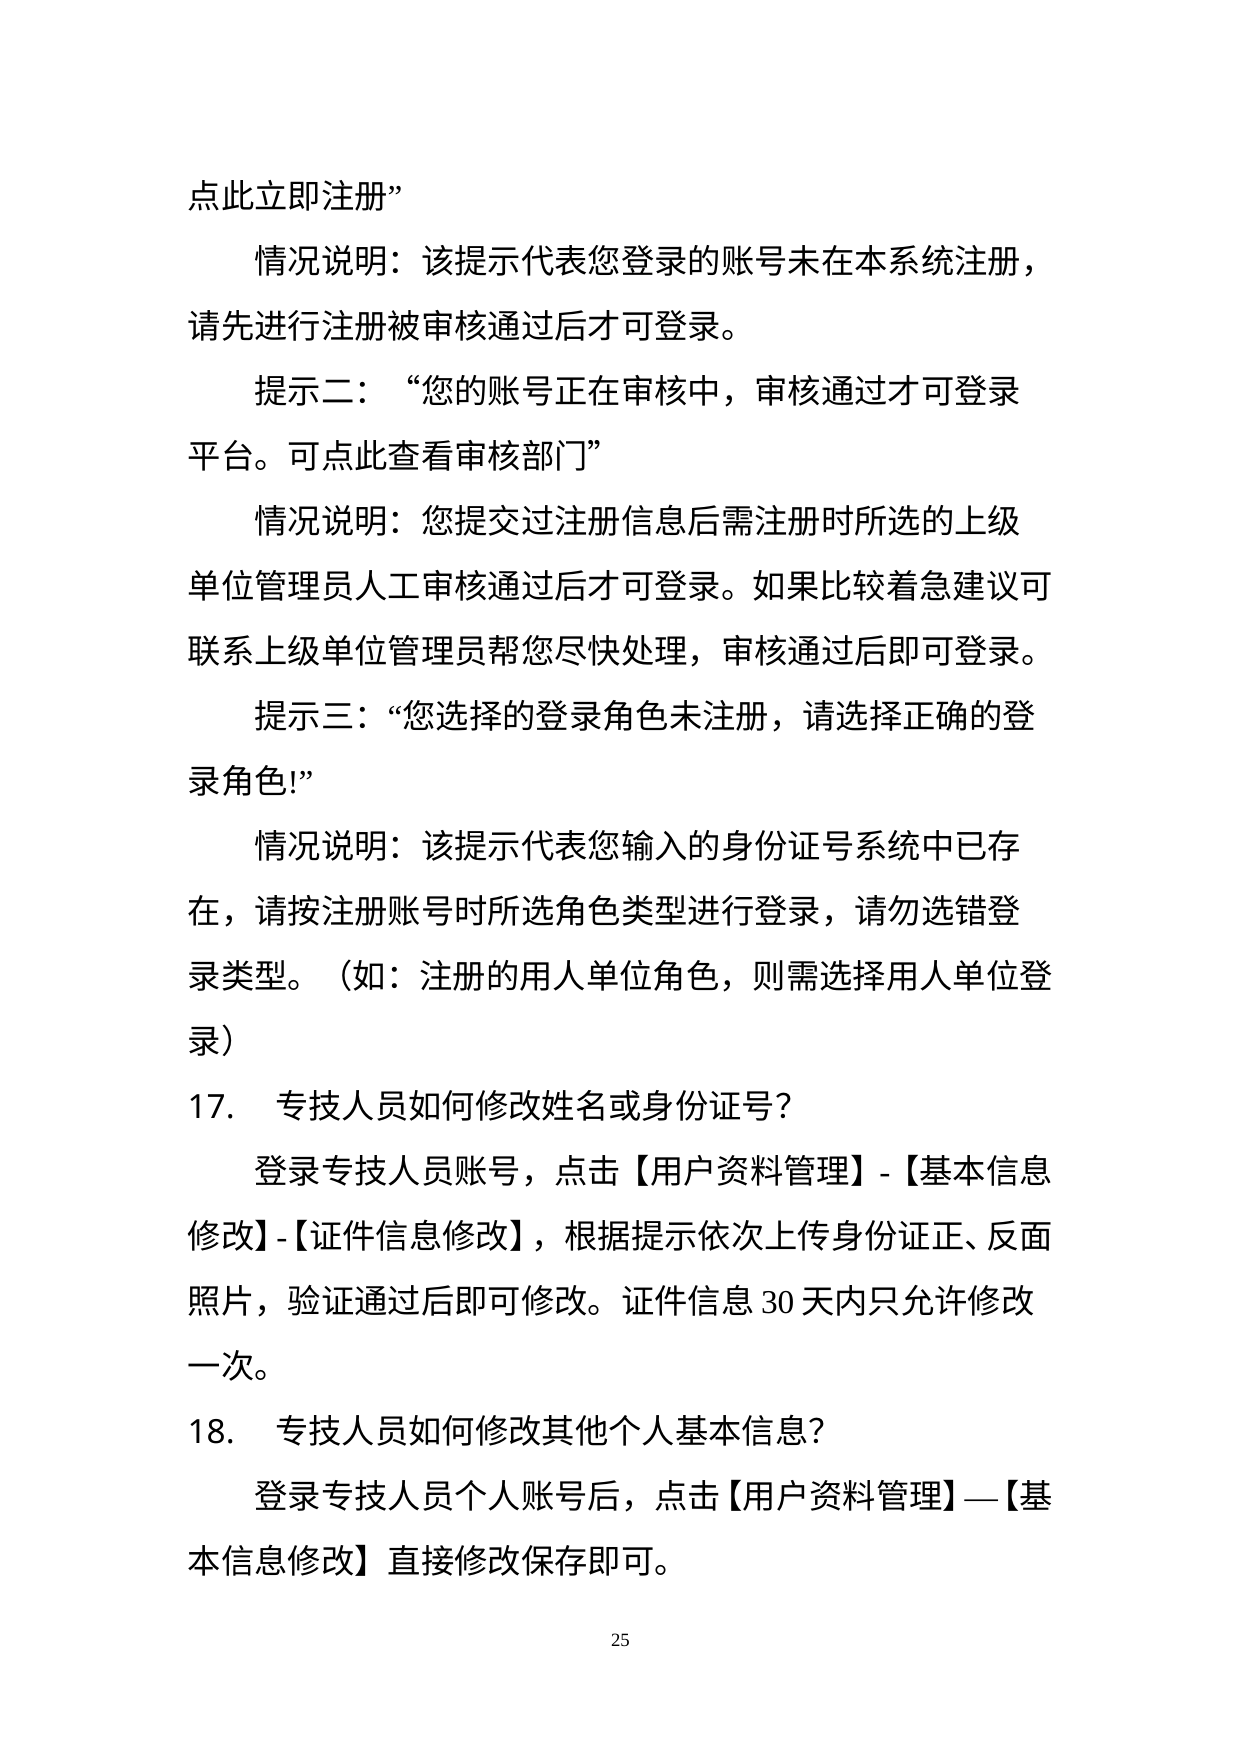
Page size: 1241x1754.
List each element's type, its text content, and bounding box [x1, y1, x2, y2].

text 情况说明：该提示代表您输入的身份证号系统中已存在，请按注册账号时所选角色类型进行登录，请勿选错登录类型。（如：注册的用人单位角色，则需选择用人单位登录） [187, 1332, 1053, 1592]
text 提示二：“您的账号正在审核中，审核通过才可登录平台。可点此查看审核部门” [187, 812, 1053, 942]
list 无法登录? [187, 487, 1053, 552]
text 提示三：“您选择的登录角色未注册，请选择正确的登录角色!” [187, 1202, 1053, 1332]
text 情况说明：该提示代表您登录的账号未在本系统注册，请先进行注册被审核通过后才可登录。 [187, 682, 1053, 812]
text 情况说明：您提交过注册信息后需注册时所选的上级单位管理员人工审核通过后才可登录。如果比较着急建议可联系上级单位管理员帮您尽快处理，审核通过后即可登录。 [187, 942, 1053, 1202]
text 再点击后方的“重置密码”即可帮其重置，重置后密码为身份证后六位。 [187, 357, 1053, 487]
text 请先登录单位的管理员账号，在【查询统计】—【专技人员信息查询】中输入姓名或者证件号找到这位专技人员， [187, 162, 1053, 357]
text 提示一：“您的帐号不存在，请重新输入!若未注册，可点此立即注册” [187, 552, 1053, 682]
